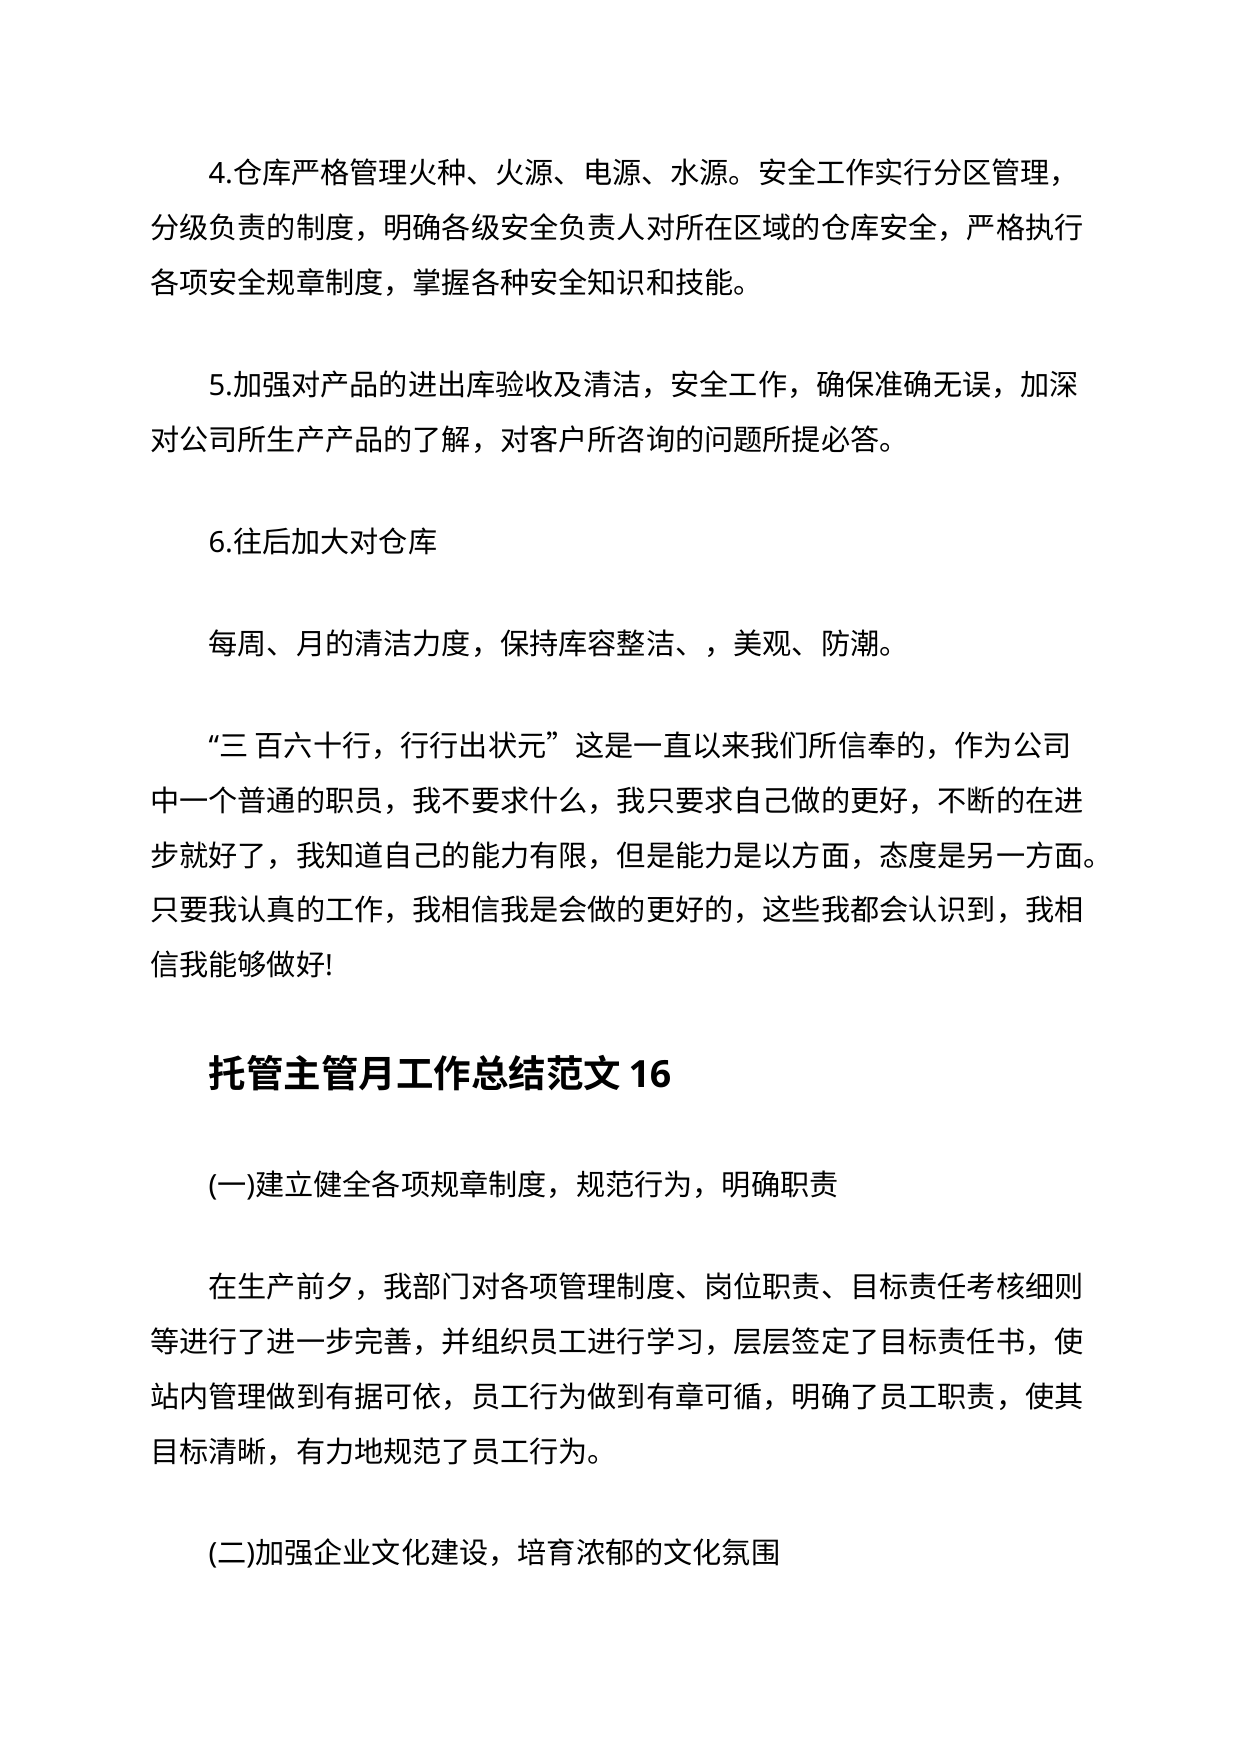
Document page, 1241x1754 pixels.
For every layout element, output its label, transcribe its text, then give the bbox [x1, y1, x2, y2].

text 5.加强对产品的进出库验收及清洁，安全工作，确保准确无误，加深对公司所生产产品的了解，对客户所咨询的问题所提必答。 [150, 362, 1090, 459]
text 每周、月的清洁力度，保持库容整洁、，美观、防潮。 [150, 620, 1090, 663]
text 4.仓库严格管理火种、火源、电源、水源。安全工作实行分区管理，分级负责的制度，明确各级安全负责人对所在区域的仓库安全，严格执行各项安全规章制度，掌握各种安全知识和技能。 [150, 150, 1090, 302]
text (二)加强企业文化建设，培育浓郁的文化氛围 [150, 1530, 1090, 1572]
text 6.往后加大对仓库 [150, 518, 1090, 561]
text 托管主管月工作总结范文16 [150, 1044, 1090, 1098]
text 在生产前夕，我部门对各项管理制度、岗位职责、目标责任考核细则等进行了进一步完善，并组织员工进行学习，层层签定了目标责任书，使站内管理做到有据可依，员工行为做到有章可循，明确了员工职责，使其目标清晰，有力地规范了员工行为。 [150, 1263, 1090, 1470]
text “三 百六十行，行行出状元”这是一直以来我们所信奉的，作为公司中一个普通的职员，我不要求什么，我只要求自己做的更好，不断的在进步就好了，我知道自己的能力有限，但是能力是以方面，态度是另一方面。只要我认真的工作，我相信我是会做的更好的，这些我都会认识到，我相信我能够做好! [150, 722, 1090, 984]
text (一)建立健全各项规章制度，规范行为，明确职责 [150, 1161, 1090, 1204]
